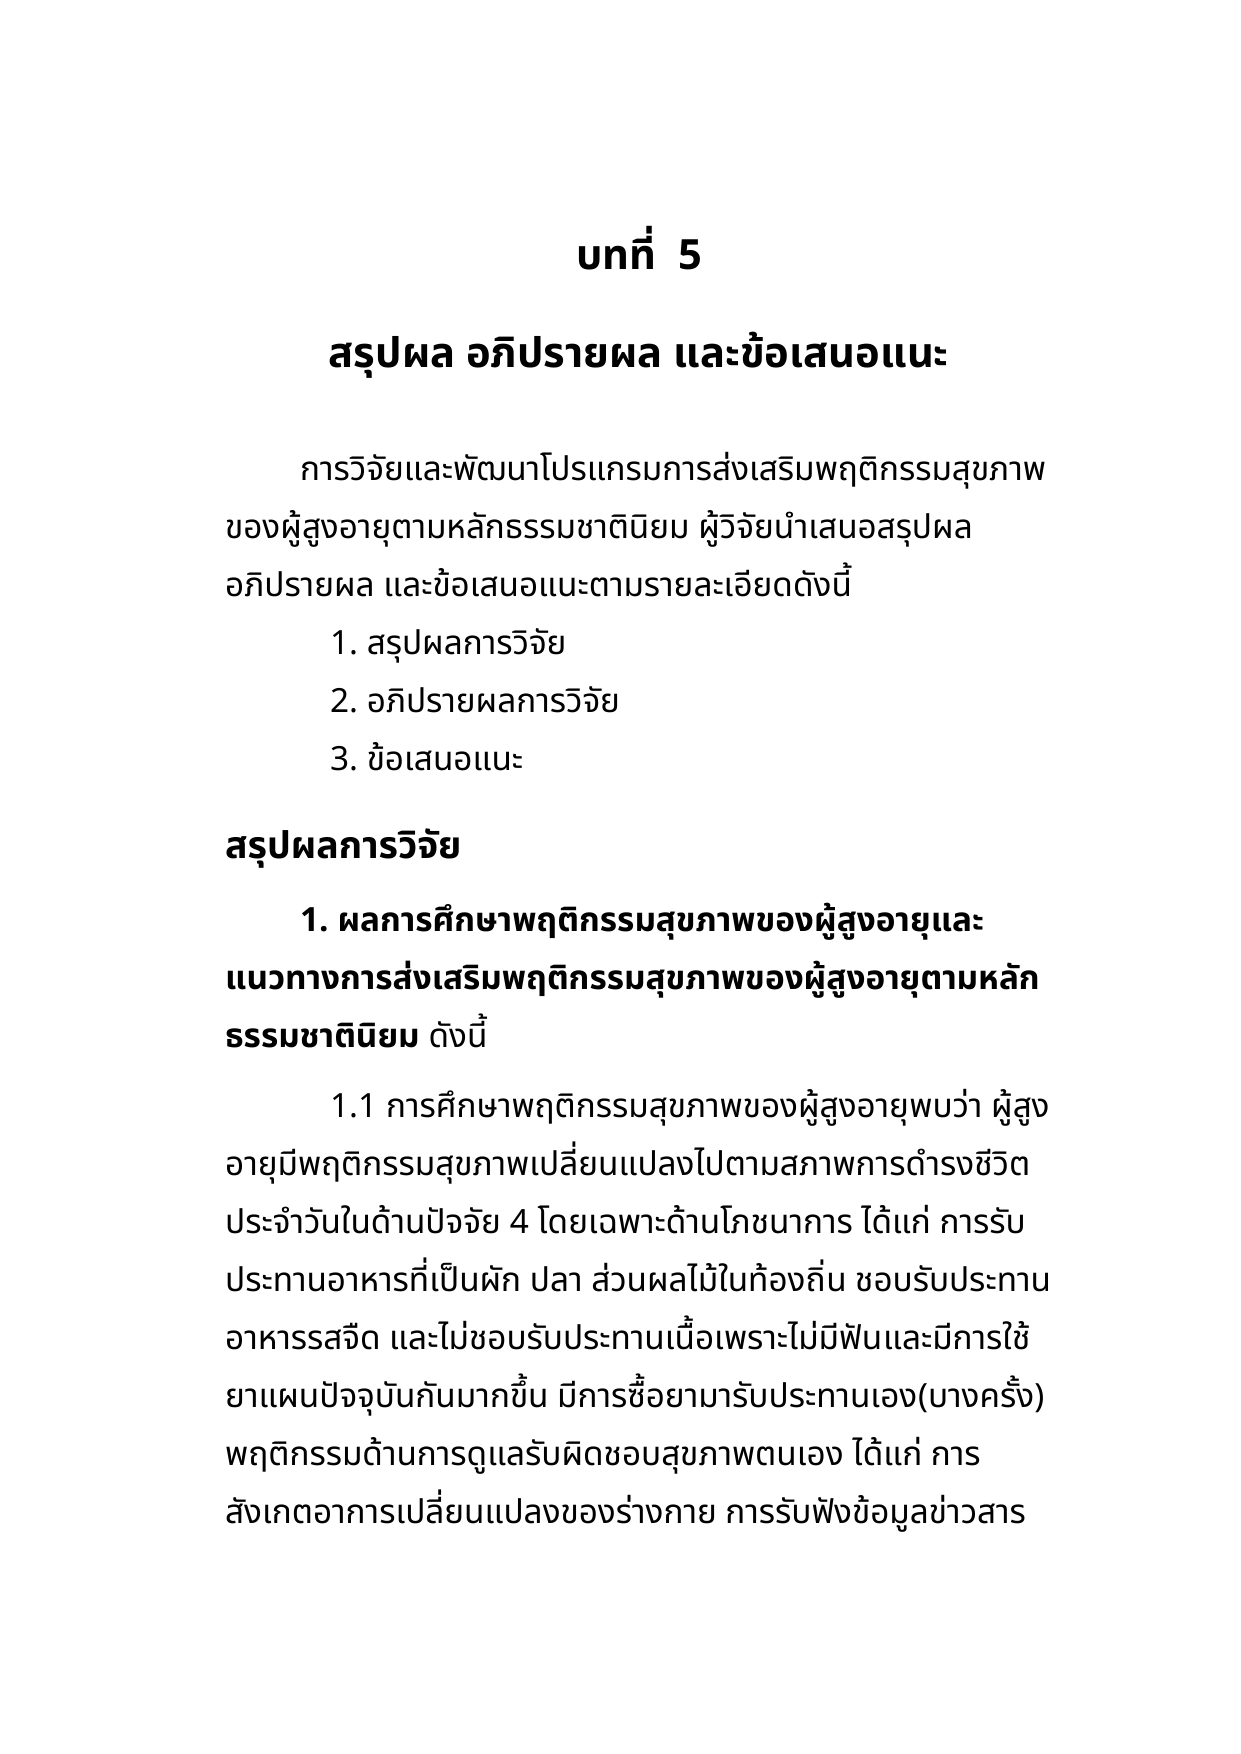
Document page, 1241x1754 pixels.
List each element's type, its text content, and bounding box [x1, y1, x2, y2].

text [225, 1082, 1053, 1539]
text บทที่ 5 [225, 225, 1053, 288]
text การวิจัยและพัฒนาโปรแกรมการส่งเสริมพฤติกรรมสุขภาพของผู้สูงอายุตามหลักธรรมชาตินิยม ผู้วิจัยนำเสนอสรุปผล อภิปรายผล และข้อเสนอแนะตามรายละเอียดดังนี้ [225, 445, 1053, 611]
text 1. สรุปผลการวิจัย [225, 619, 1053, 669]
text สรุปผลการวิจัย [225, 818, 1053, 875]
text สรุปผล อภิปรายผล และข้อเสนอแนะ [225, 323, 1053, 386]
text 2. อภิปรายผลการวิจัย [225, 677, 1053, 728]
text 3. ข้อเสนอแนะ [225, 735, 1053, 786]
text 1. ผลการศึกษาพฤติกรรมสุขภาพของผู้สูงอายุและแนวทางการส่งเสริมพฤติกรรมสุขภาพของผู้สูงอายุตามหลักธรรมชาตินิยม ดังนี้ [225, 896, 1053, 1062]
